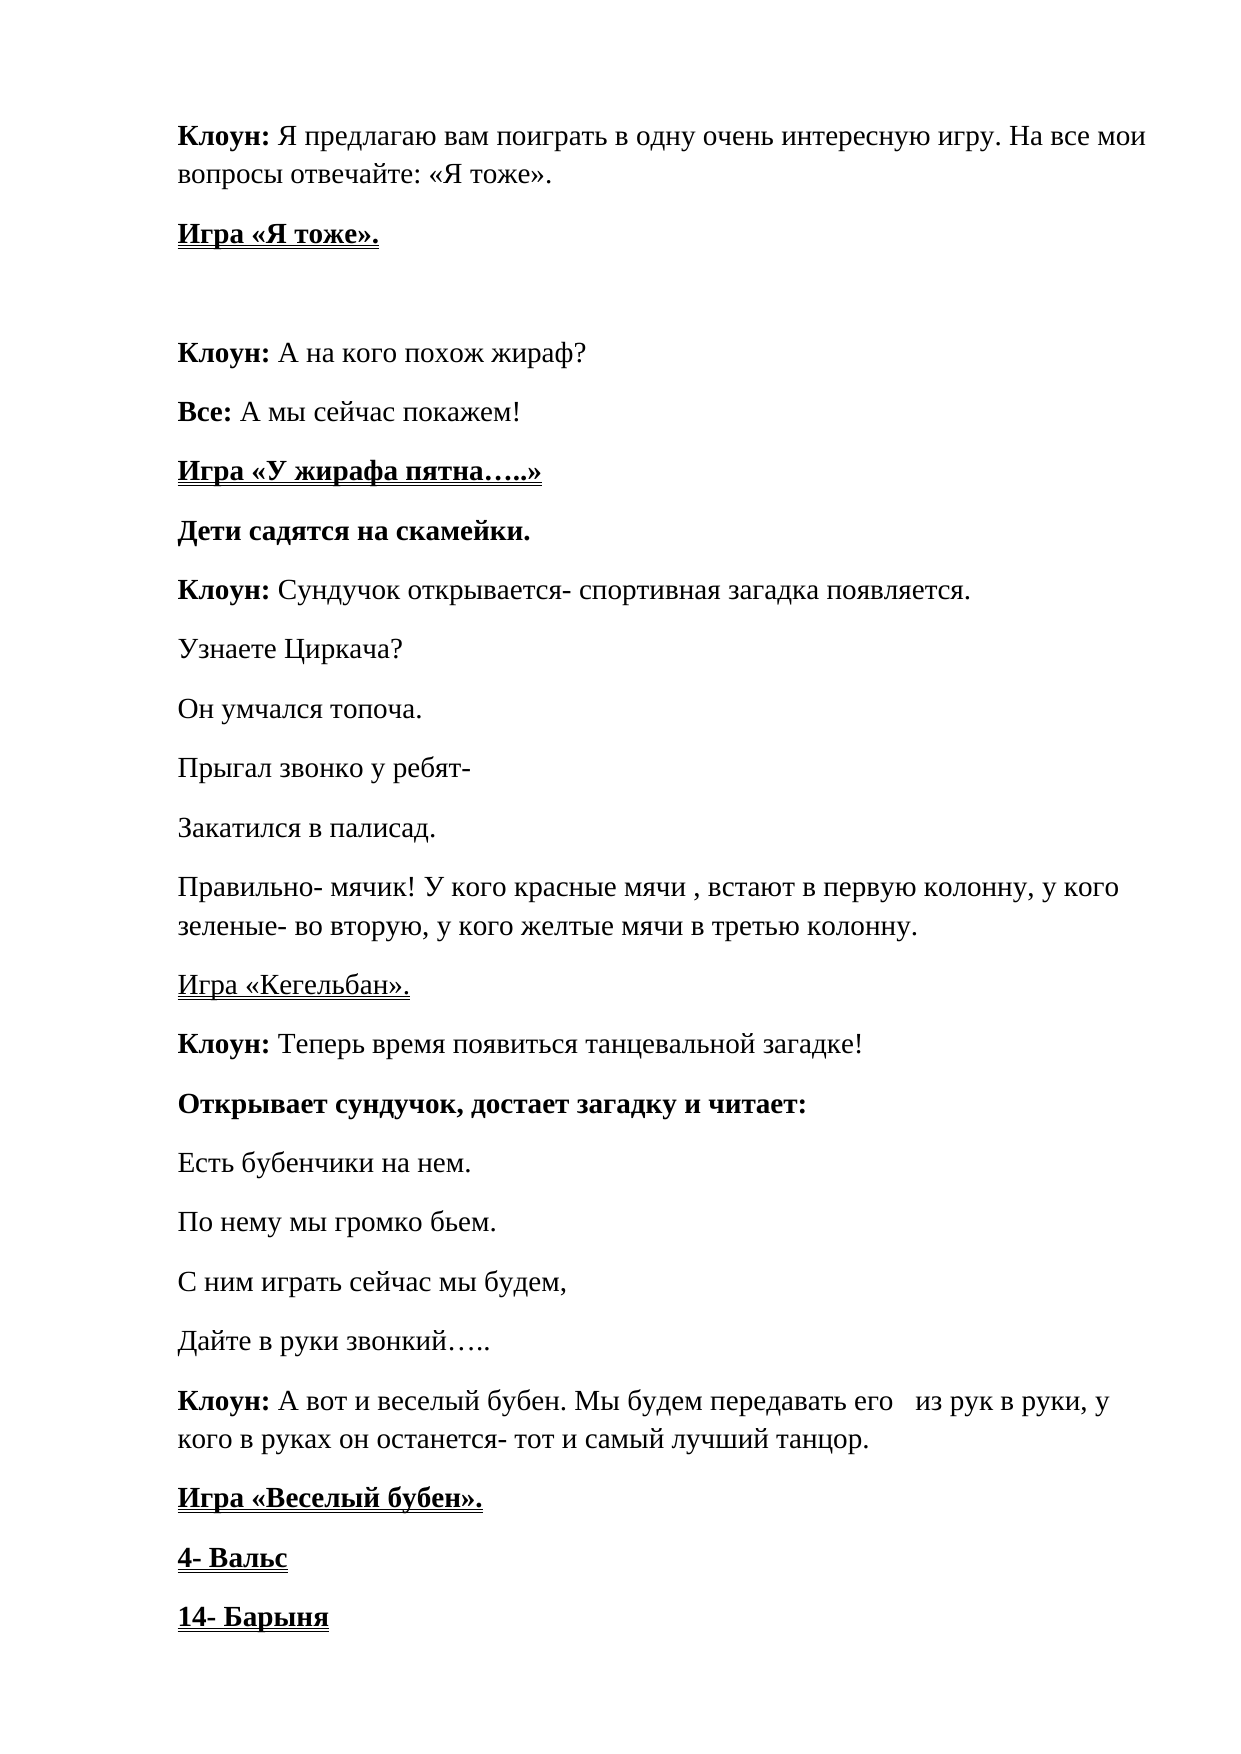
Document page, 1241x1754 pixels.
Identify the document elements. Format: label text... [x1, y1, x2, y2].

text Игра «Я тоже». [177, 216, 1152, 249]
text С ним играть сейчас мы будем, [177, 1264, 1152, 1297]
text Все: А мы сейчас покажем! [177, 394, 1152, 428]
text Игра «Веселый бубен». [177, 1481, 1152, 1514]
text Клоун: Я предлагаю вам поиграть в одну очень интересную игру. На все мои вопросы отвечайте: «Я тоже». [177, 118, 1152, 190]
text По нему мы громко бьем. [177, 1204, 1152, 1238]
text Прыгал звонко у ребят- [177, 750, 1152, 784]
text Есть бубенчики на нем. [177, 1145, 1152, 1179]
text 14- Барыня [177, 1599, 1152, 1633]
text Клоун: А вот и веселый бубен. Мы будем передавать его из рук в руки, у кого в руках он останется- тот и самый лучший танцор. [177, 1383, 1152, 1455]
text Дети садятся на скамейки. [177, 513, 1152, 546]
text Игра «У жирафа пятна…..» [177, 453, 1152, 487]
text 4- Вальс [177, 1540, 1152, 1573]
text Он умчался топоча. [177, 691, 1152, 724]
text Дайте в руки звонкий….. [177, 1323, 1152, 1357]
text Узнаете Циркача? [177, 632, 1152, 665]
text Клоун: Теперь время появиться танцевальной загадке! [177, 1026, 1152, 1060]
text Открывает сундучок, достает загадку и читает: [177, 1086, 1152, 1119]
text Игра «Кегельбан». [177, 967, 1152, 1001]
text Закатился в палисад. [177, 810, 1152, 843]
text Клоун: А на кого похож жираф? [177, 335, 1152, 368]
text Правильно- мячик! У кого красные мячи , встают в первую колонну, у кого зеленые- во вторую, у кого желтые мячи в третью колонну. [177, 869, 1152, 941]
text Клоун: Сундучок открывается- спортивная загадка появляется. [177, 572, 1152, 606]
